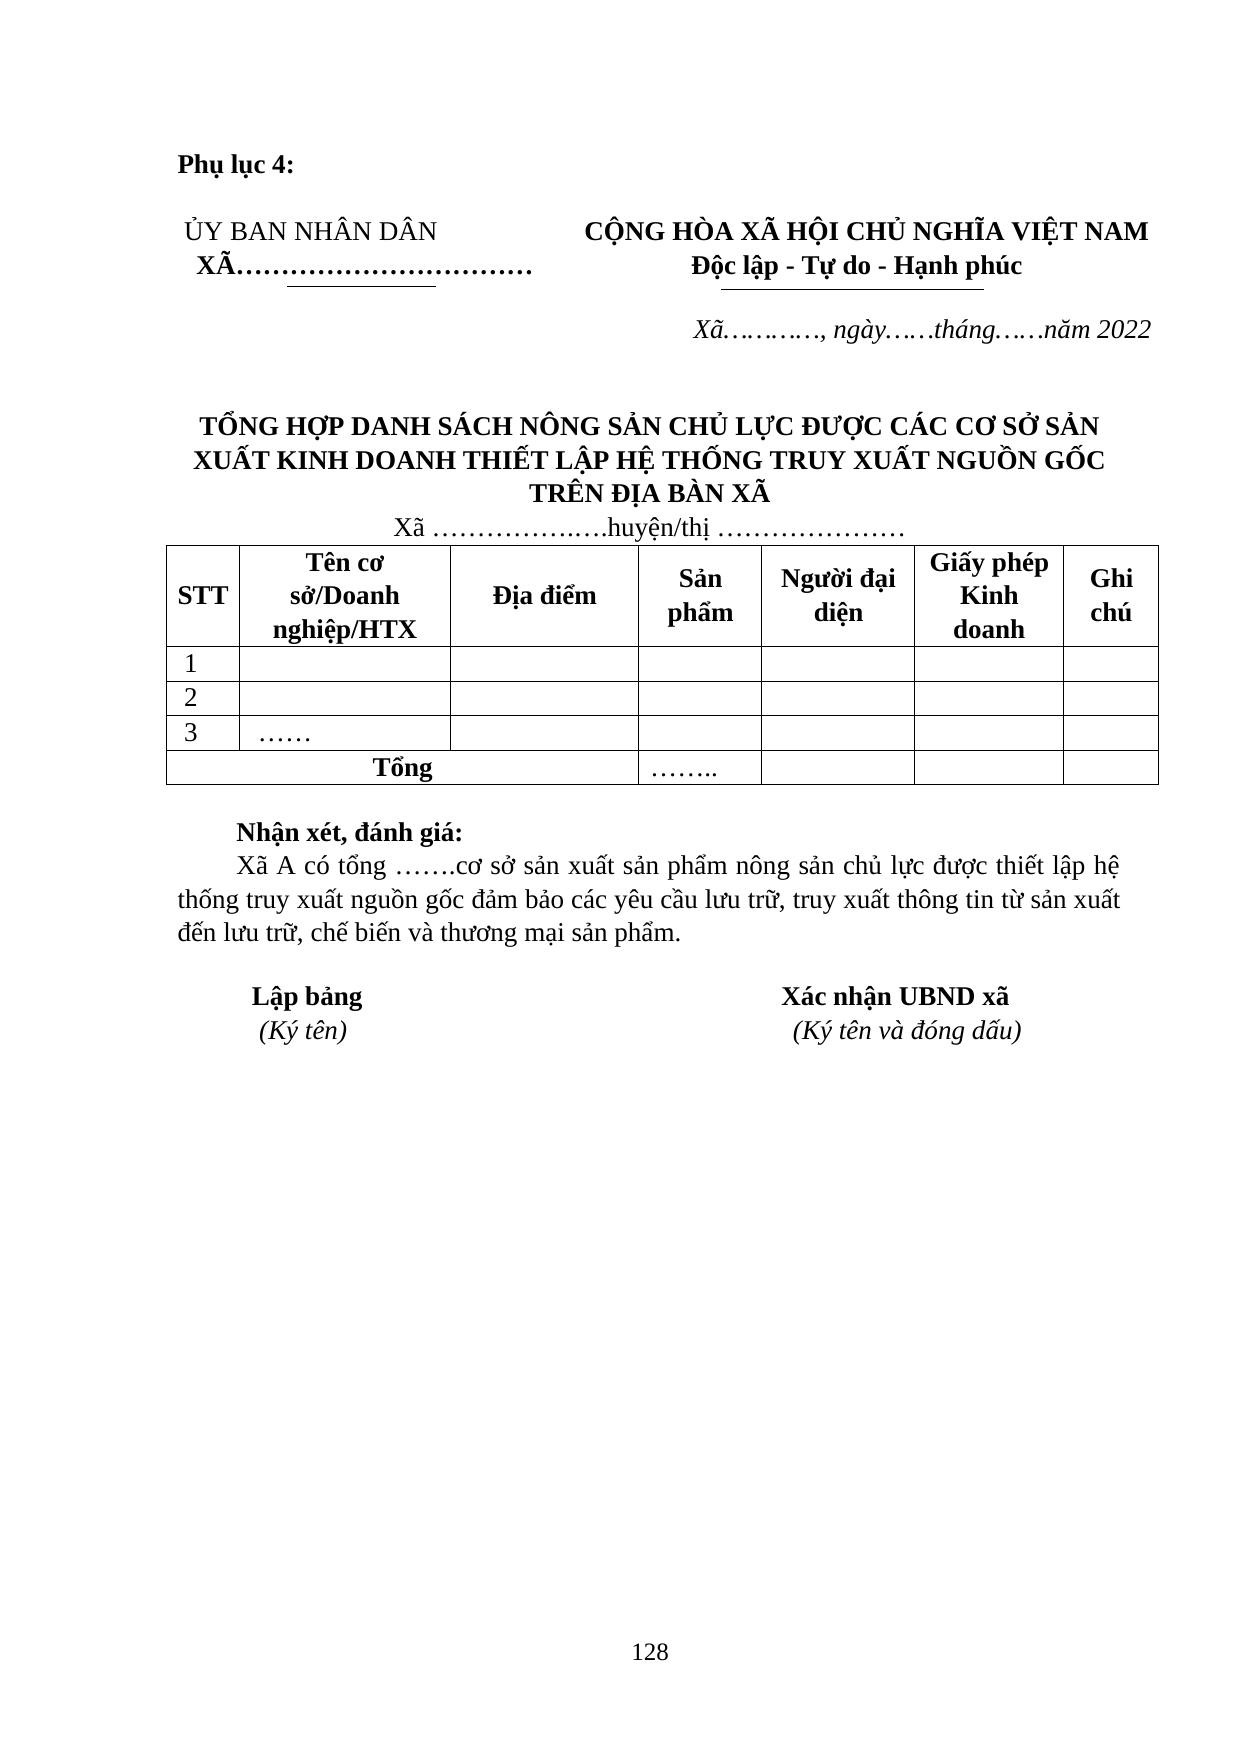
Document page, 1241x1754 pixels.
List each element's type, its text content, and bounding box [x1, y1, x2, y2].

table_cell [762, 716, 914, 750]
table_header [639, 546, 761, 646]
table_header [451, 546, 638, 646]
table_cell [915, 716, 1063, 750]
text Phụ lục 4: [177, 148, 1122, 179]
text (Ký tên) (Ký tên và đóng dấu) [252, 1014, 1122, 1045]
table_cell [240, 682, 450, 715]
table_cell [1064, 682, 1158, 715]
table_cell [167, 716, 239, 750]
text TỔNG HỢP DANH SÁCH NÔNG SẢN CHỦ LỰC ĐƯỢC CÁC CƠ SỞ SẢN XUẤT KINH DOANH THIẾT LẬP HỆ THỐNG TRUY XUẤT NGUỒN GỐC TRÊN ĐỊA BÀN XÃ [177, 410, 1122, 509]
text Nhận xét, đánh giá: [177, 816, 1122, 847]
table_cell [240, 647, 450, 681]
text ỦY BAN NHÂN DÂN CỘNG HÒA XÃ HỘI CHỦ NGHĨA VIỆT NAM [177, 215, 1122, 247]
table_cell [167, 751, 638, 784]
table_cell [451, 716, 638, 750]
text Xã …………….….huyện/thị ………………… [177, 511, 1122, 542]
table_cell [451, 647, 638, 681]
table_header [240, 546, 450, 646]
text Xã…………, ngày……tháng……năm 2022 [177, 313, 1122, 344]
text Lập bảng Xác nhận UBND xã [177, 980, 1122, 1011]
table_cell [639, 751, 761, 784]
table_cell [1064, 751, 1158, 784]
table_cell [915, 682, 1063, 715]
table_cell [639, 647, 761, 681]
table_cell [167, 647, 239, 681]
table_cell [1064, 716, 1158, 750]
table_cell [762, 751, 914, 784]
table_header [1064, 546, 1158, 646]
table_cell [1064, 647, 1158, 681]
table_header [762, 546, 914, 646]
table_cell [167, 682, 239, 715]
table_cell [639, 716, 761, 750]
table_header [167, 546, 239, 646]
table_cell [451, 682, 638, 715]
text Xã A có tổng …….cơ sở sản xuất sản phẩm nông sản chủ lực được thiết lập hệ thống truy xuất nguồn gốc đảm bảo các yêu cầu lưu trữ, truy xuất thông tin từ sản xuất đến lưu trữ, chế biến và thương mại sản phẩm. [177, 849, 1122, 947]
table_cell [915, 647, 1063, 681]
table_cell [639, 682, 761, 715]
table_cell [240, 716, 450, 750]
text XÃ…………………………… Độc lập - Tự do - Hạnh phúc [177, 249, 1122, 280]
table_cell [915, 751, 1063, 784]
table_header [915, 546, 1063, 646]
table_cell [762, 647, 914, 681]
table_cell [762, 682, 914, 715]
